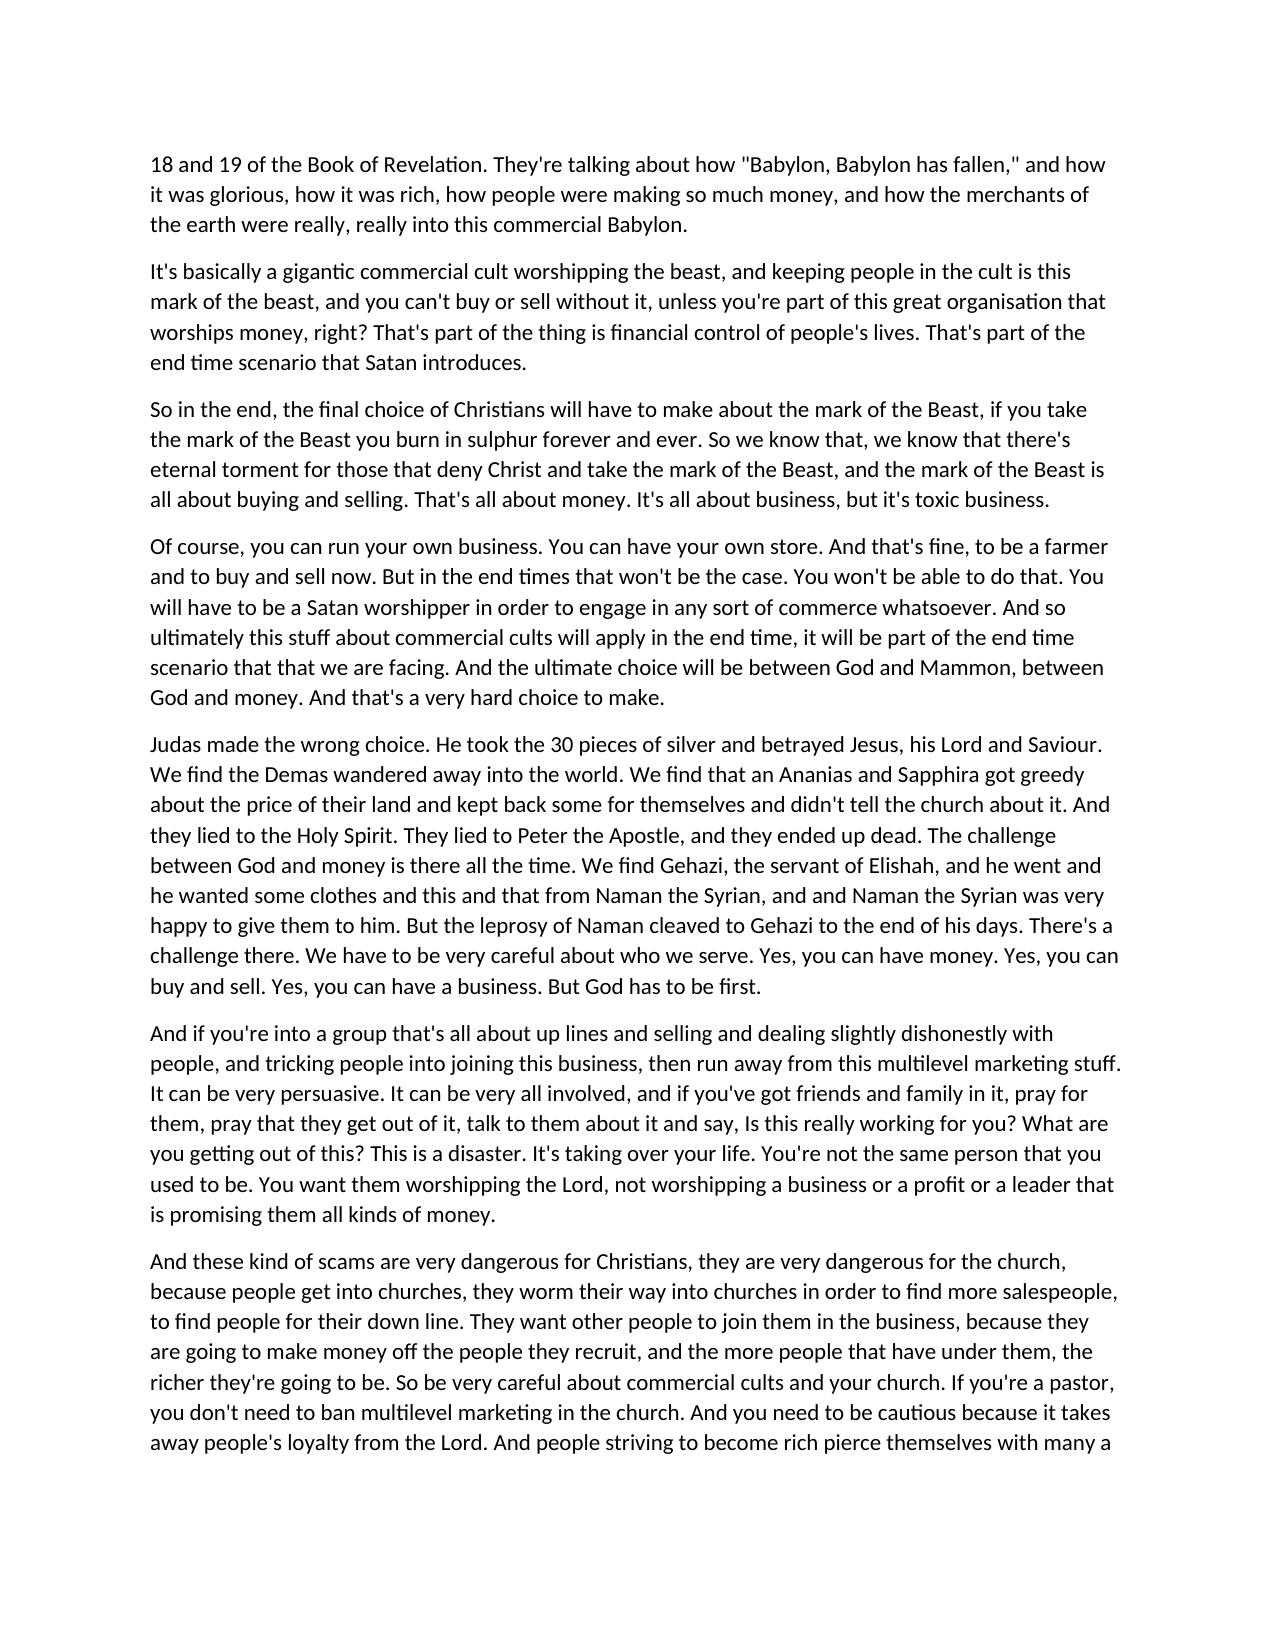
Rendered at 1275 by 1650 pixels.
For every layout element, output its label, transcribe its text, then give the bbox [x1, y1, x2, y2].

text It's basically a gigantic commercial cult worshipping the beast, and keeping people in the cult is this mark of the beast, and you can't buy or sell without it, unless you're part of this great organisation that worships money, right? That's part of the thing is financial control of people's lives. That's part of the end time scenario that Satan introduces. [150, 257, 1125, 376]
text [150, 1247, 1125, 1456]
text And if you're into a group that's all about up lines and selling and dealing slightly dishonestly with people, and tricking people into joining this business, then run away from this multilevel marketing stuff. It can be very persuasive. It can be very all involved, and if you've got friends and family in it, pray for them, pray that they get out of it, talk to them about it and say, Is this really working for you? What are you getting out of this? This is a disaster. It's taking over your life. You're not the same person that you used to be. You want them worshipping the Lord, not worshipping a business or a profit or a leader that is promising them all kinds of money. [150, 1019, 1125, 1228]
text So in the end, the final choice of Christians will have to make about the mark of the Beast, if you take the mark of the Beast you burn in sulphur forever and ever. So we know that, we know that there's eternal torment for those that deny Christ and take the mark of the Beast, and the mark of the Beast is all about buying and selling. That's all about money. It's all about business, but it's toxic business. [150, 395, 1125, 513]
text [150, 150, 1125, 238]
text Of course, you can run your own business. You can have your own store. And that's fine, to be a farmer and to buy and sell now. But in the end times that won't be the case. You won't be able to do that. You will have to be a Satan worshipper in order to engage in any sort of commerce whatsoever. And so ultimately this stuff about commercial cults will apply in the end time, it will be part of the end time scenario that that we are facing. And the ultimate choice will be between God and Mammon, between God and money. And that's a very hard choice to make. [150, 532, 1125, 711]
text Judas made the wrong choice. He took the 30 pieces of silver and betrayed Jesus, his Lord and Saviour. We find the Demas wandered away into the world. We find that an Ananias and Sapphira got greedy about the price of their land and kept back some for themselves and didn't tell the church about it. And they lied to the Holy Spirit. They lied to Peter the Apostle, and they ended up dead. The challenge between God and money is there all the time. We find Gehazi, the servant of Elishah, and he went and he wanted some clothes and this and that from Naman the Syrian, and and Naman the Syrian was very happy to give them to him. But the leprosy of Naman cleaved to Gehazi to the end of his days. There's a challenge there. We have to be very careful about who we serve. Yes, you can have money. Yes, you can buy and sell. Yes, you can have a business. But God has to be first. [150, 730, 1125, 1000]
